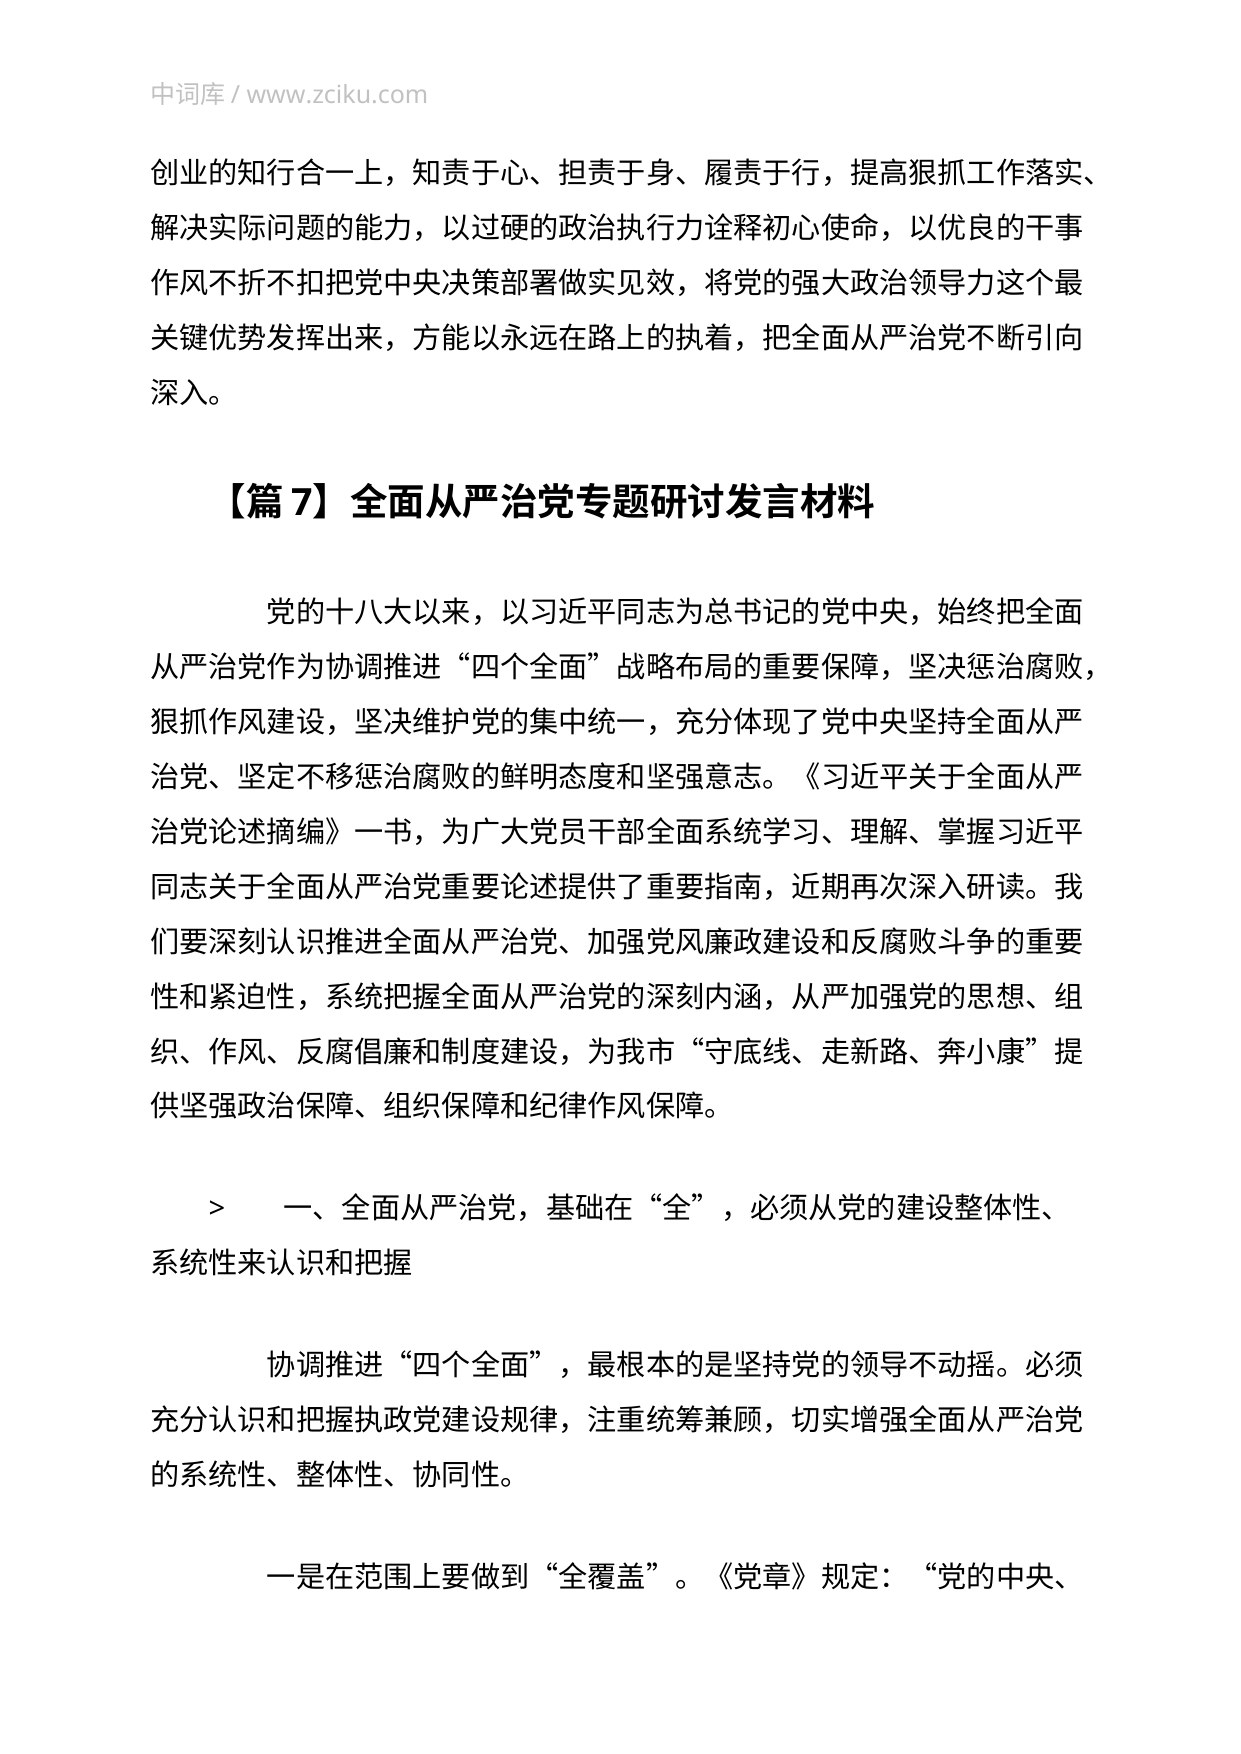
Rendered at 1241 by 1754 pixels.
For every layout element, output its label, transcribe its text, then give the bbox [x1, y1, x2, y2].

text > 一、全面从严治党，基础在“全”，必须从党的建设整体性、系统性来认识和把握 [150, 1185, 1090, 1282]
text 【篇7】全面从严治党专题研讨发言材料 [150, 471, 1090, 526]
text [150, 1553, 1090, 1595]
text 协调推进“四个全面”，最根本的是坚持党的领导不动摇。必须充分认识和把握执政党建设规律，注重统筹兼顾，切实增强全面从严治党的系统性、整体性、协同性。 [150, 1342, 1090, 1494]
text 党的十八大以来，以习近平同志为总书记的党中央，始终把全面从严治党作为协调推进“四个全面”战略布局的重要保障，坚决惩治腐败，狠抓作风建设，坚决维护党的集中统一，充分体现了党中央坚持全面从严治党、坚定不移惩治腐败的鲜明态度和坚强意志。《习近平关于全面从严治党论述摘编》一书，为广大党员干部全面系统学习、理解、掌握习近平同志关于全面从严治党重要论述提供了重要指南，近期再次深入研读。我们要深刻认识推进全面从严治党、加强党风廉政建设和反腐败斗争的重要性和紧迫性，系统把握全面从严治党的深刻内涵，从严加强党的思想、组织、作风、反腐倡廉和制度建设，为我市“守底线、走新路、奔小康”提供坚强政治保障、组织保障和纪律作风保障。 [150, 589, 1090, 1125]
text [150, 150, 1090, 412]
